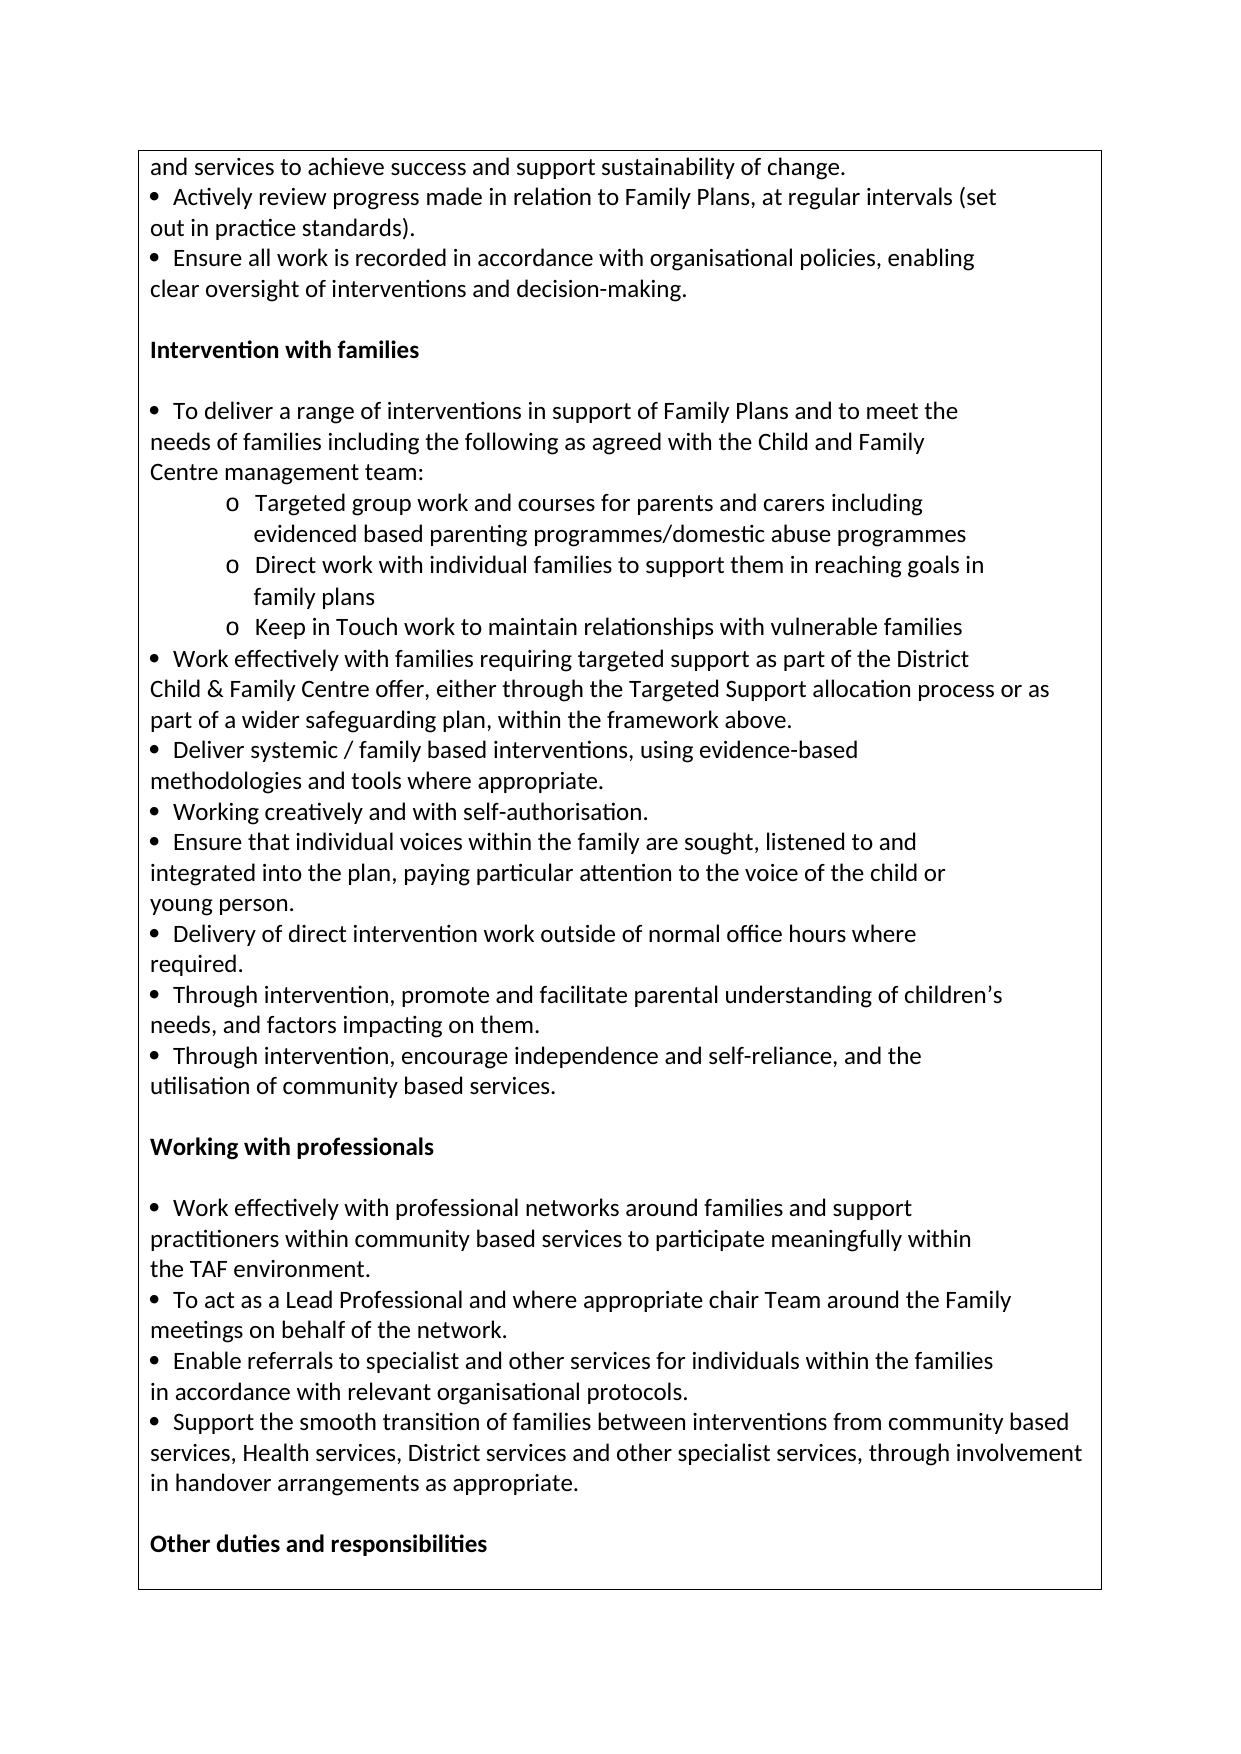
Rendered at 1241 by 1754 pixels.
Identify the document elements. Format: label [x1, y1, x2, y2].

table_cell [139, 151, 1101, 1589]
